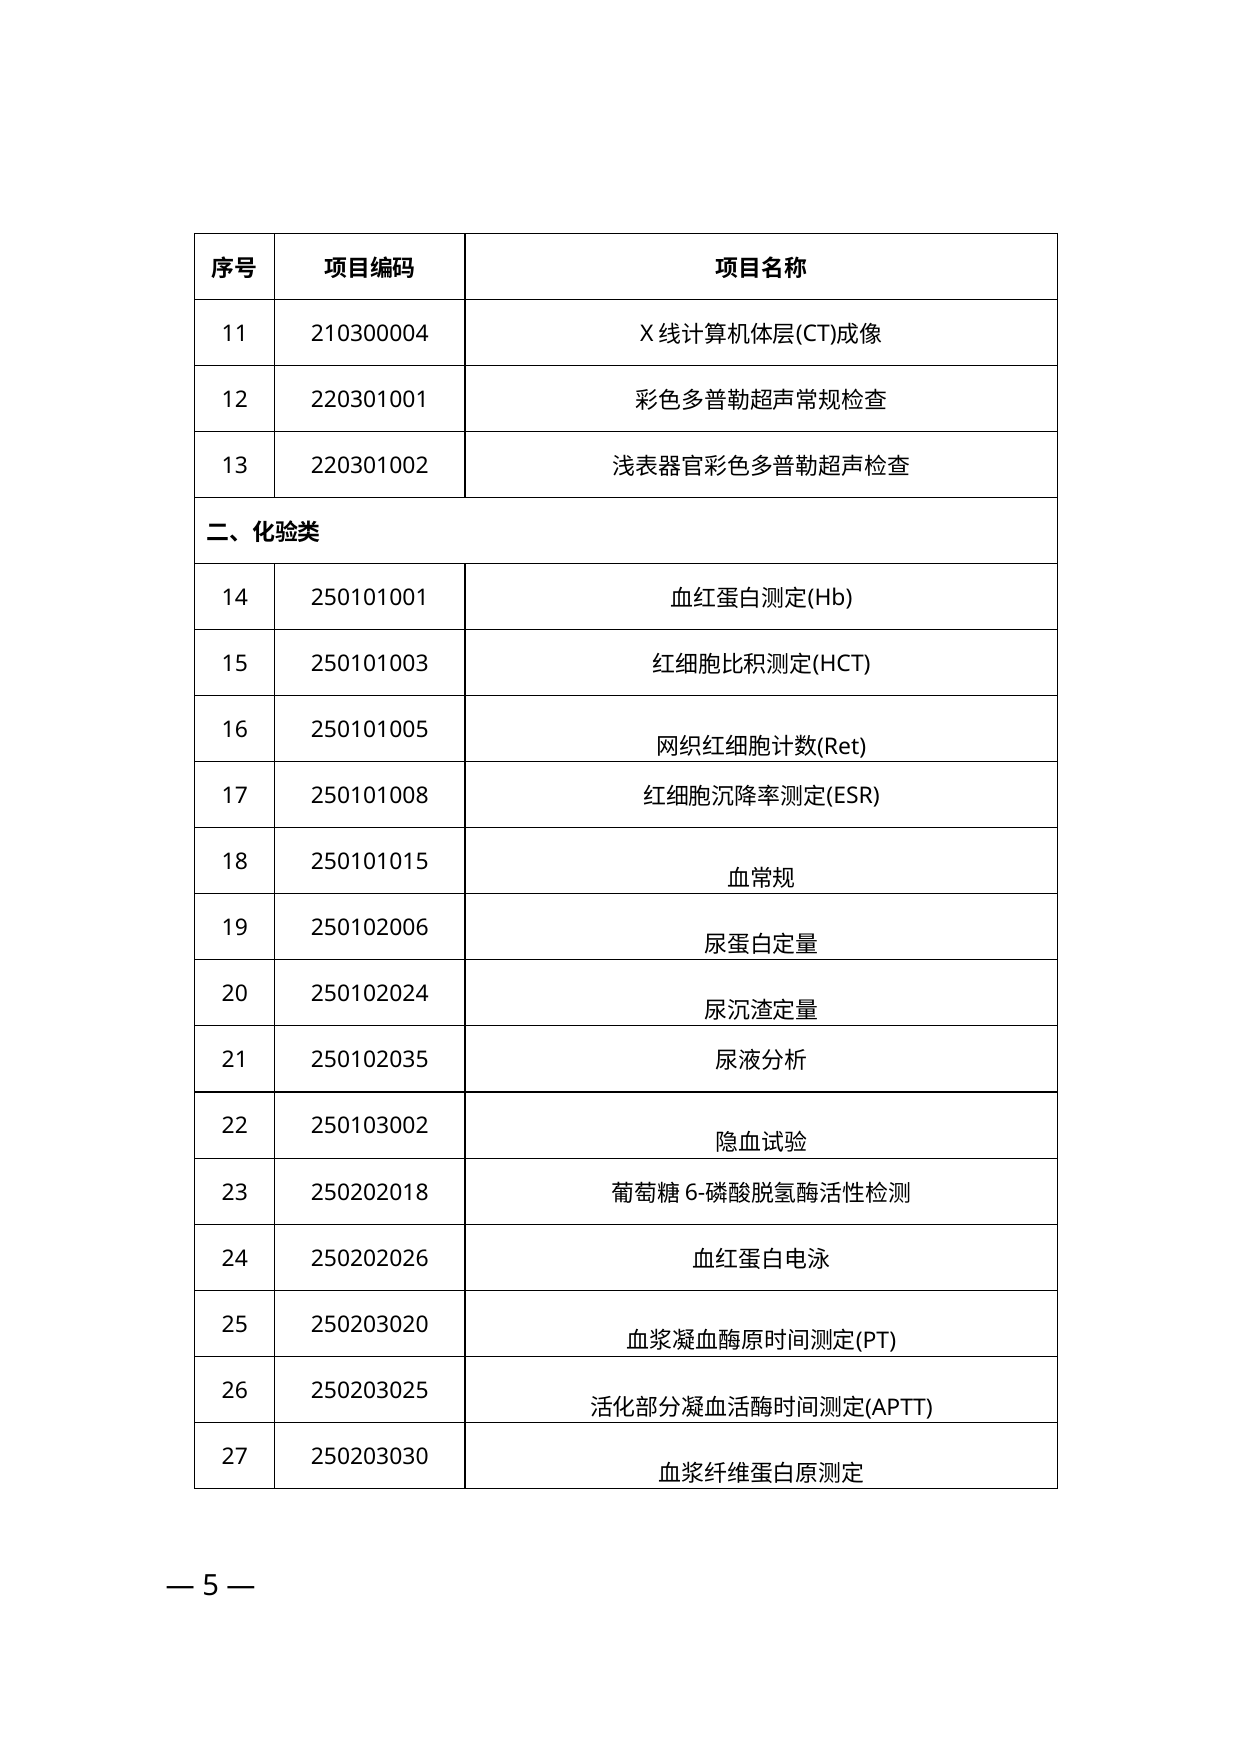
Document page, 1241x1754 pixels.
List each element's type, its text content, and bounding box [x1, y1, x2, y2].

table_cell 22 [195, 1093, 274, 1157]
table_cell 浅表器官彩色多普勒超声检查 [466, 432, 1057, 497]
table_cell X线计算机体层(CT)成像 [466, 300, 1057, 365]
table_cell 二、化验类 [195, 498, 1057, 563]
table_cell 15 [195, 630, 274, 695]
table_cell 250203025 [275, 1357, 464, 1422]
table_cell 24 [195, 1225, 274, 1289]
table_cell 25 [195, 1291, 274, 1356]
table_header 序号 [195, 234, 274, 299]
table_cell 红细胞比积测定(HCT) [466, 630, 1057, 695]
table_cell 250102006 [275, 894, 464, 959]
table_cell 220301002 [275, 432, 464, 497]
table_cell 隐血试验 [466, 1093, 1057, 1157]
table_cell 16 [195, 696, 274, 761]
table_cell 13 [195, 432, 274, 497]
table_cell 网织红细胞计数(Ret) [466, 696, 1057, 761]
table_cell 250101008 [275, 762, 464, 827]
table_cell 12 [195, 366, 274, 431]
table_cell 250102035 [275, 1026, 464, 1091]
table_cell 尿沉渣定量 [466, 960, 1057, 1025]
table_cell 血常规 [466, 828, 1057, 893]
table_header 项目名称 [466, 234, 1057, 299]
table_cell 250203030 [275, 1423, 464, 1488]
table_cell 血浆凝血酶原时间测定(PT) [466, 1291, 1057, 1356]
table_cell 葡萄糖6-磷酸脱氢酶活性检测 [466, 1159, 1057, 1223]
table_cell 红细胞沉降率测定(ESR) [466, 762, 1057, 827]
table_cell 血红蛋白电泳 [466, 1225, 1057, 1289]
table_cell 250102024 [275, 960, 464, 1025]
table_cell 血红蛋白测定(Hb) [466, 564, 1057, 629]
table_cell 210300004 [275, 300, 464, 365]
table_cell 250103002 [275, 1093, 464, 1157]
table_cell 21 [195, 1026, 274, 1091]
table_cell 19 [195, 894, 274, 959]
table_cell 18 [195, 828, 274, 893]
table_cell 250202026 [275, 1225, 464, 1289]
table_cell 23 [195, 1159, 274, 1223]
table_header 项目编码 [275, 234, 464, 299]
table_cell 11 [195, 300, 274, 365]
table_cell 尿液分析 [466, 1026, 1057, 1091]
table_cell 250101005 [275, 696, 464, 761]
table_cell 250202018 [275, 1159, 464, 1223]
table_cell 活化部分凝血活酶时间测定(APTT) [466, 1357, 1057, 1422]
table_cell 220301001 [275, 366, 464, 431]
table_cell 17 [195, 762, 274, 827]
table_cell 尿蛋白定量 [466, 894, 1057, 959]
table_cell 血浆纤维蛋白原测定 [466, 1423, 1057, 1488]
table_cell 250101001 [275, 564, 464, 629]
table_cell 250101003 [275, 630, 464, 695]
table_cell 250101015 [275, 828, 464, 893]
table_cell 14 [195, 564, 274, 629]
table_cell 20 [195, 960, 274, 1025]
table_cell 26 [195, 1357, 274, 1422]
table_cell 彩色多普勒超声常规检查 [466, 366, 1057, 431]
table_cell 250203020 [275, 1291, 464, 1356]
table_cell 27 [195, 1423, 274, 1488]
